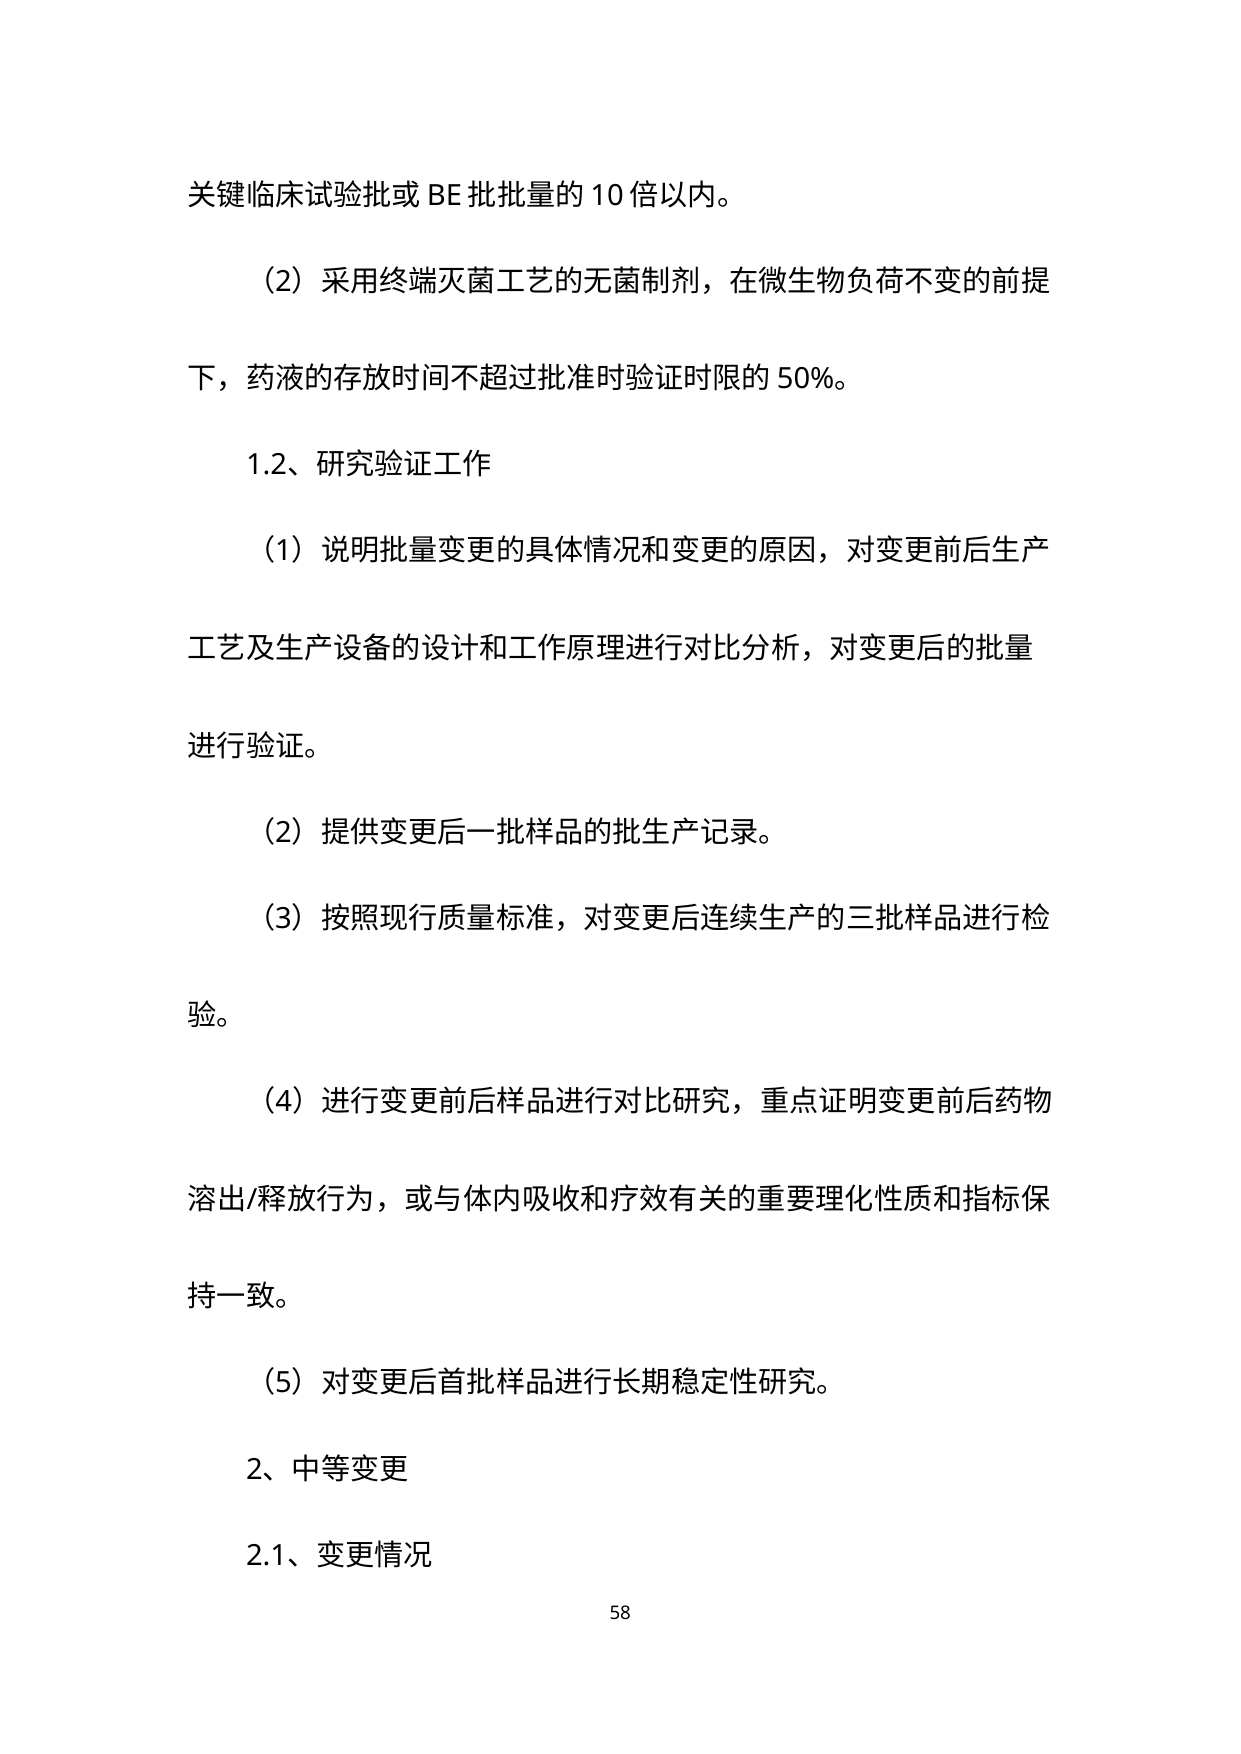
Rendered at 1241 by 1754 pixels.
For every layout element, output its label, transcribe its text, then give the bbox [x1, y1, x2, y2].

text （2）提供变更后一批样品的批生产记录。 [187, 797, 1053, 862]
text 1.2、研究验证工作 [187, 429, 1053, 494]
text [187, 160, 1053, 225]
text （5）对变更后首批样品进行长期稳定性研究。 [187, 1348, 1053, 1413]
text 2、中等变更 [187, 1434, 1053, 1499]
text （2）采用终端灭菌工艺的无菌制剂，在微生物负荷不变的前提下，药液的存放时间不超过批准时验证时限的50%。 [187, 246, 1053, 408]
text 2.1、变更情况 [187, 1520, 1053, 1585]
text （3）按照现行质量标准，对变更后连续生产的三批样品进行检验。 [187, 883, 1053, 1046]
text （1）说明批量变更的具体情况和变更的原因，对变更前后生产工艺及生产设备的设计和工作原理进行对比分析，对变更后的批量进行验证。 [187, 516, 1053, 776]
text （4）进行变更前后样品进行对比研究，重点证明变更前后药物溶出/释放行为，或与体内吸收和疗效有关的重要理化性质和指标保持一致。 [187, 1067, 1053, 1327]
